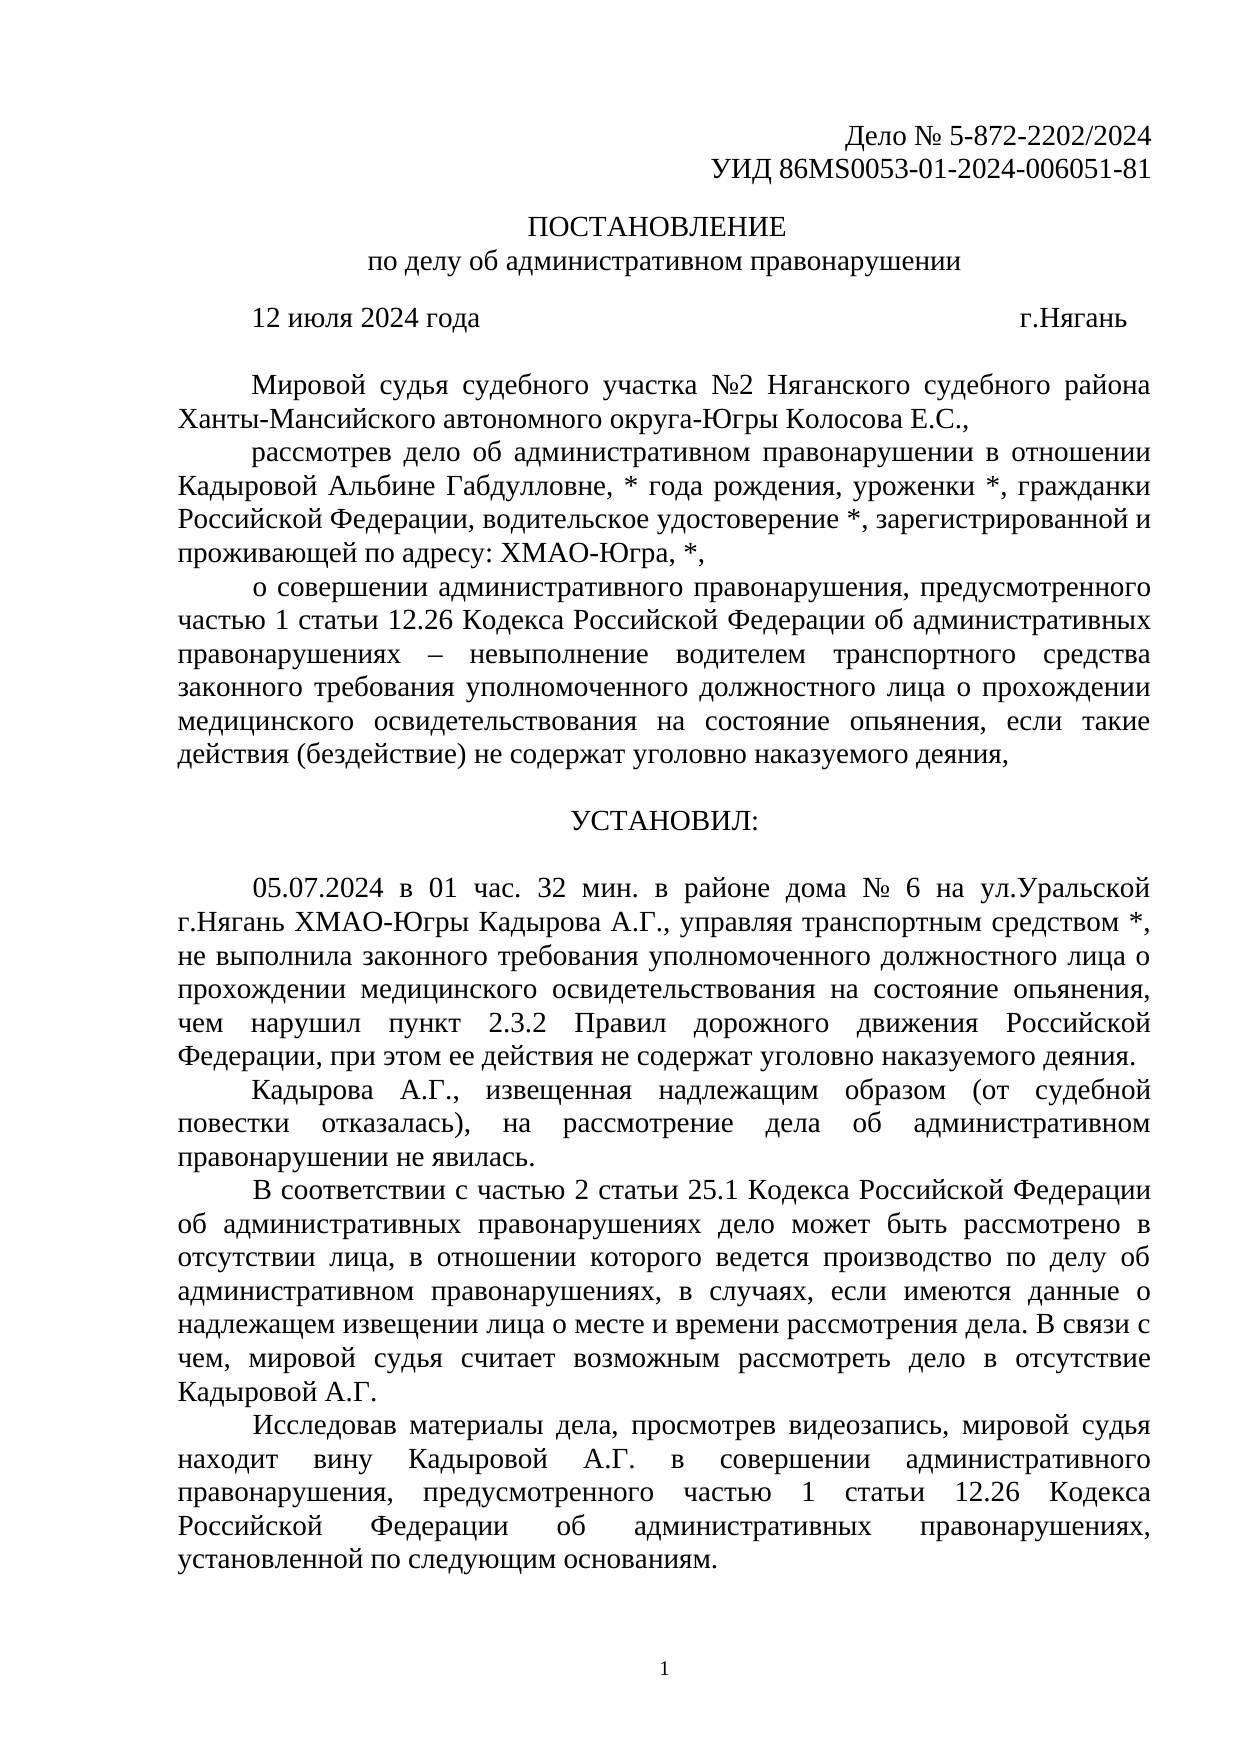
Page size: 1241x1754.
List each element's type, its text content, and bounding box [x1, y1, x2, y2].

text Мировой судья судебного участка №2 Няганского судебного района Ханты-Мансийского автономного округа-Югры Колосова Е.С., [177, 367, 1152, 434]
text 05.07.2024 в 01 час. 32 мин. в районе дома № 6 на ул.Уральской г.Нягань ХМАО-Югры Кадырова А.Г., управляя транспортным средством *, не выполнила законного требования уполномоченного должностного лица о прохождении медицинского освидетельствования на состояние опьянения, чем нарушил пункт 2.3.2 Правил дорожного движения Российской Федерации, при этом ее действия не содержат уголовно наказуемого деяния. [177, 871, 1152, 1072]
text В соответствии с частью 2 статьи 25.1 Кодекса Российской Федерации об административных правонарушениях дело может быть рассмотрено в отсутствии лица, в отношении которого ведется производство по делу об административном правонарушениях, в случаях, если имеются данные о надлежащем извещении лица о месте и времени рассмотрения дела. В связи с чем, мировой судья считает возможным рассмотреть дело в отсутствие Кадыровой А.Г. [177, 1172, 1152, 1407]
text УСТАНОВИЛ: [177, 803, 1152, 837]
text Исследовав материалы дела, просмотрев видеозапись, мировой судья находит вину Кадыровой А.Г. в совершении административного правонарушения, предусмотренного частью 1 статьи 12.26 Кодекса Российской Федерации об административных правонарушениях, установленной по следующим основаниям. [177, 1407, 1152, 1575]
text по делу об административном правонарушении [177, 243, 1152, 276]
text 12 июля 2024 года г.Нягань [177, 300, 1152, 334]
text УИД 86MS0053-01-2024-006051-81 [177, 152, 1152, 185]
subtitle Дело № 5-872-2202/2024 [162, 118, 1152, 152]
text Кадырова А.Г., извещенная надлежащим образом (от судебной повестки отказалась), на рассмотрение дела об административном правонарушении не явилась. [177, 1072, 1152, 1172]
text о совершении административного правонарушения, предусмотренного частью 1 статьи 12.26 Кодекса Российской Федерации об административных правонарушениях – невыполнение водителем транспортного средства законного требования уполномоченного должностного лица о прохождении медицинского освидетельствования на состояние опьянения, если такие действия (бездействие) не содержат уголовно наказуемого деяния, [177, 569, 1152, 770]
text рассмотрев дело об административном правонарушении в отношении Кадыровой Альбине Габдулловне, * года рождения, уроженки *, гражданки Российской Федерации, водительское удостоверение *, зарегистрированной и проживающей по адресу: ХМАО-Югра, *, [177, 434, 1152, 569]
subtitle ПОСТАНОВЛЕНИЕ [162, 209, 1152, 243]
